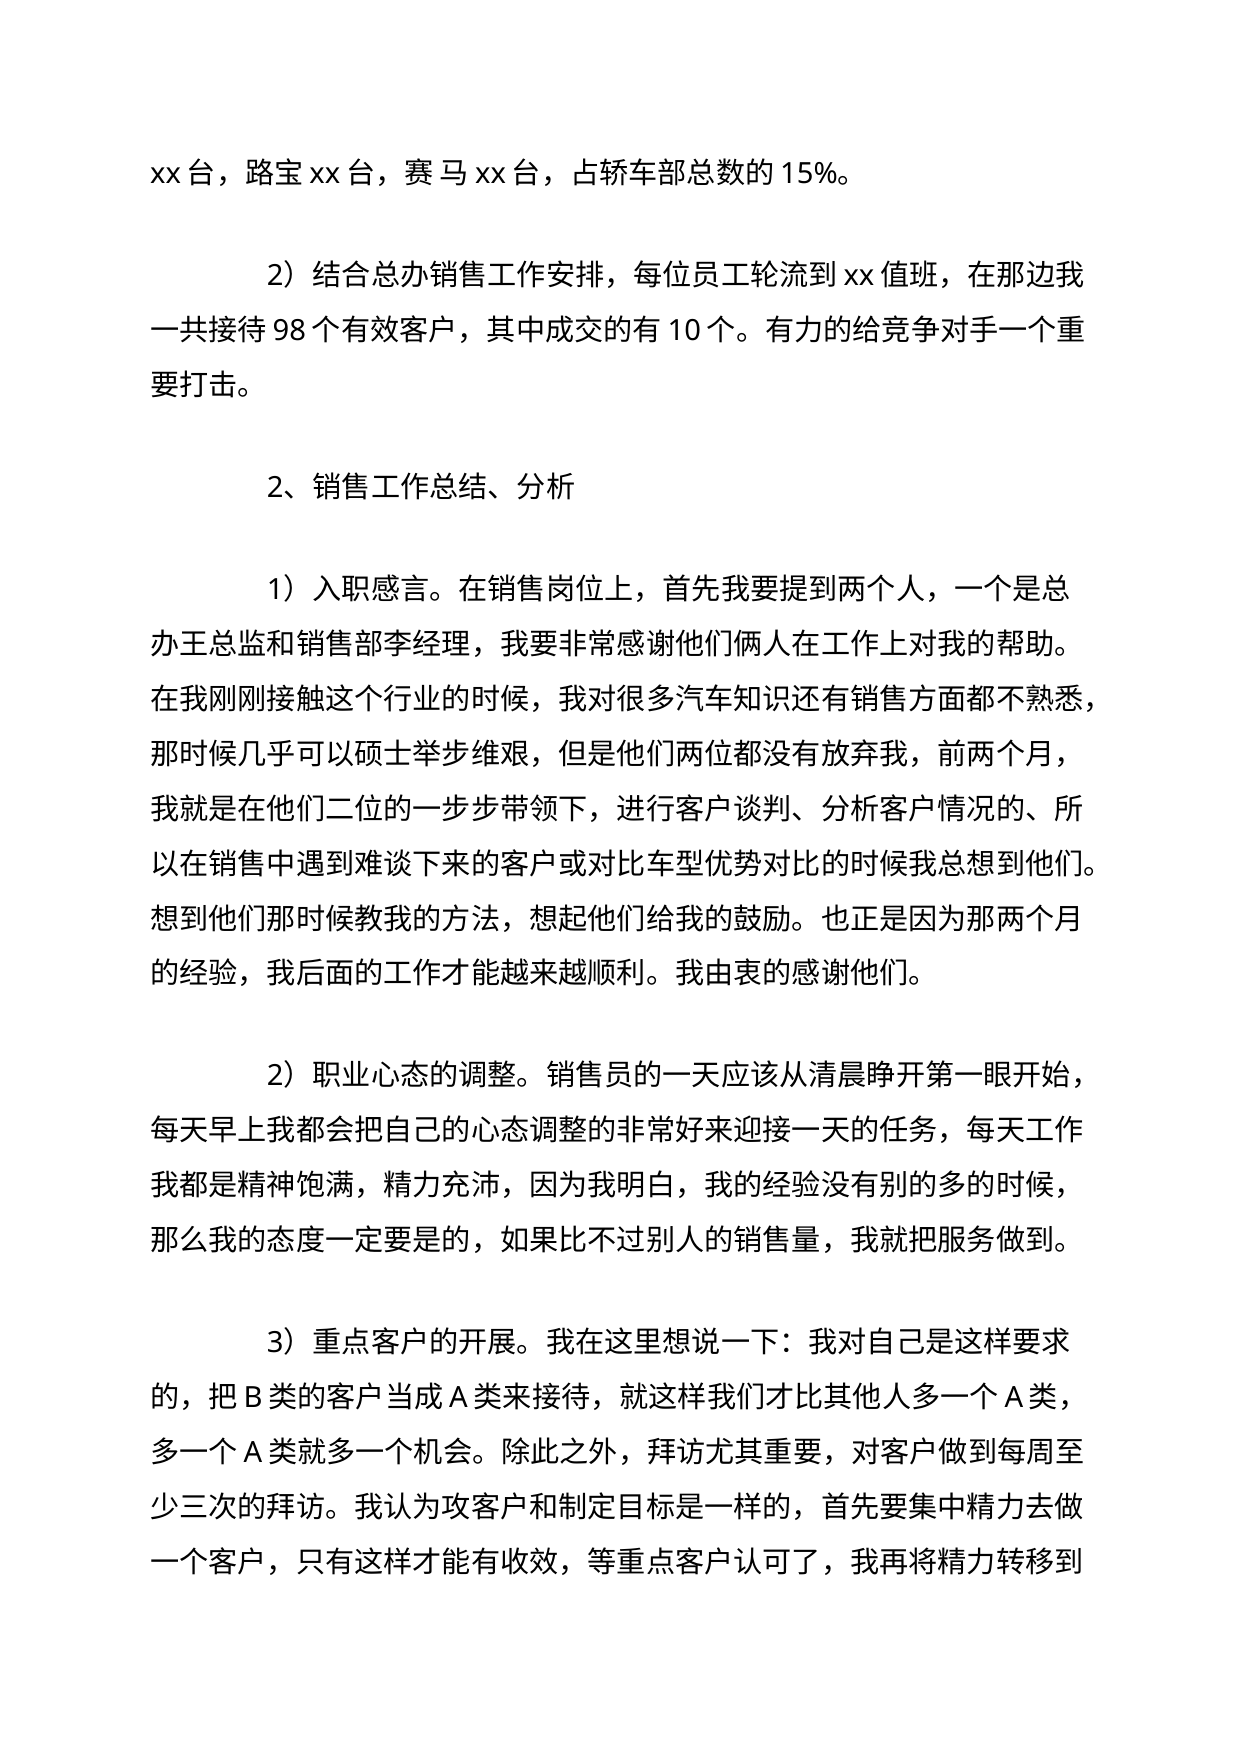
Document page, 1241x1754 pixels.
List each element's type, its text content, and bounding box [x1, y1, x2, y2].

text 2）职业心态的调整。销售员的一天应该从清晨睁开第一眼开始，每天早上我都会把自己的心态调整的非常好来迎接一天的任务，每天工作我都是精神饱满，精力充沛，因为我明白，我的经验没有别的多的时候，那么我的态度一定要是的，如果比不过别人的销售量，我就把服务做到。 [150, 1052, 1090, 1259]
text 2、销售工作总结、分析 [150, 464, 1090, 506]
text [150, 1318, 1090, 1581]
text 2）结合总办销售工作安排，每位员工轮流到xx值班，在那边我一共接待98个有效客户，其中成交的有10个。有力的给竞争对手一个重要打击。 [150, 252, 1090, 404]
text 1）入职感言。在销售岗位上，首先我要提到两个人，一个是总办王总监和销售部李经理，我要非常感谢他们俩人在工作上对我的帮助。在我刚刚接触这个行业的时候，我对很多汽车知识还有销售方面都不熟悉，那时候几乎可以硕士举步维艰，但是他们两位都没有放弃我，前两个月，我就是在他们二位的一步步带领下，进行客户谈判、分析客户情况的、所以在销售中遇到难谈下来的客户或对比车型优势对比的时候我总想到他们。想到他们那时候教我的方法，想起他们给我的鼓励。也正是因为那两个月的经验，我后面的工作才能越来越顺利。我由衷的感谢他们。 [150, 566, 1090, 992]
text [150, 150, 1090, 192]
